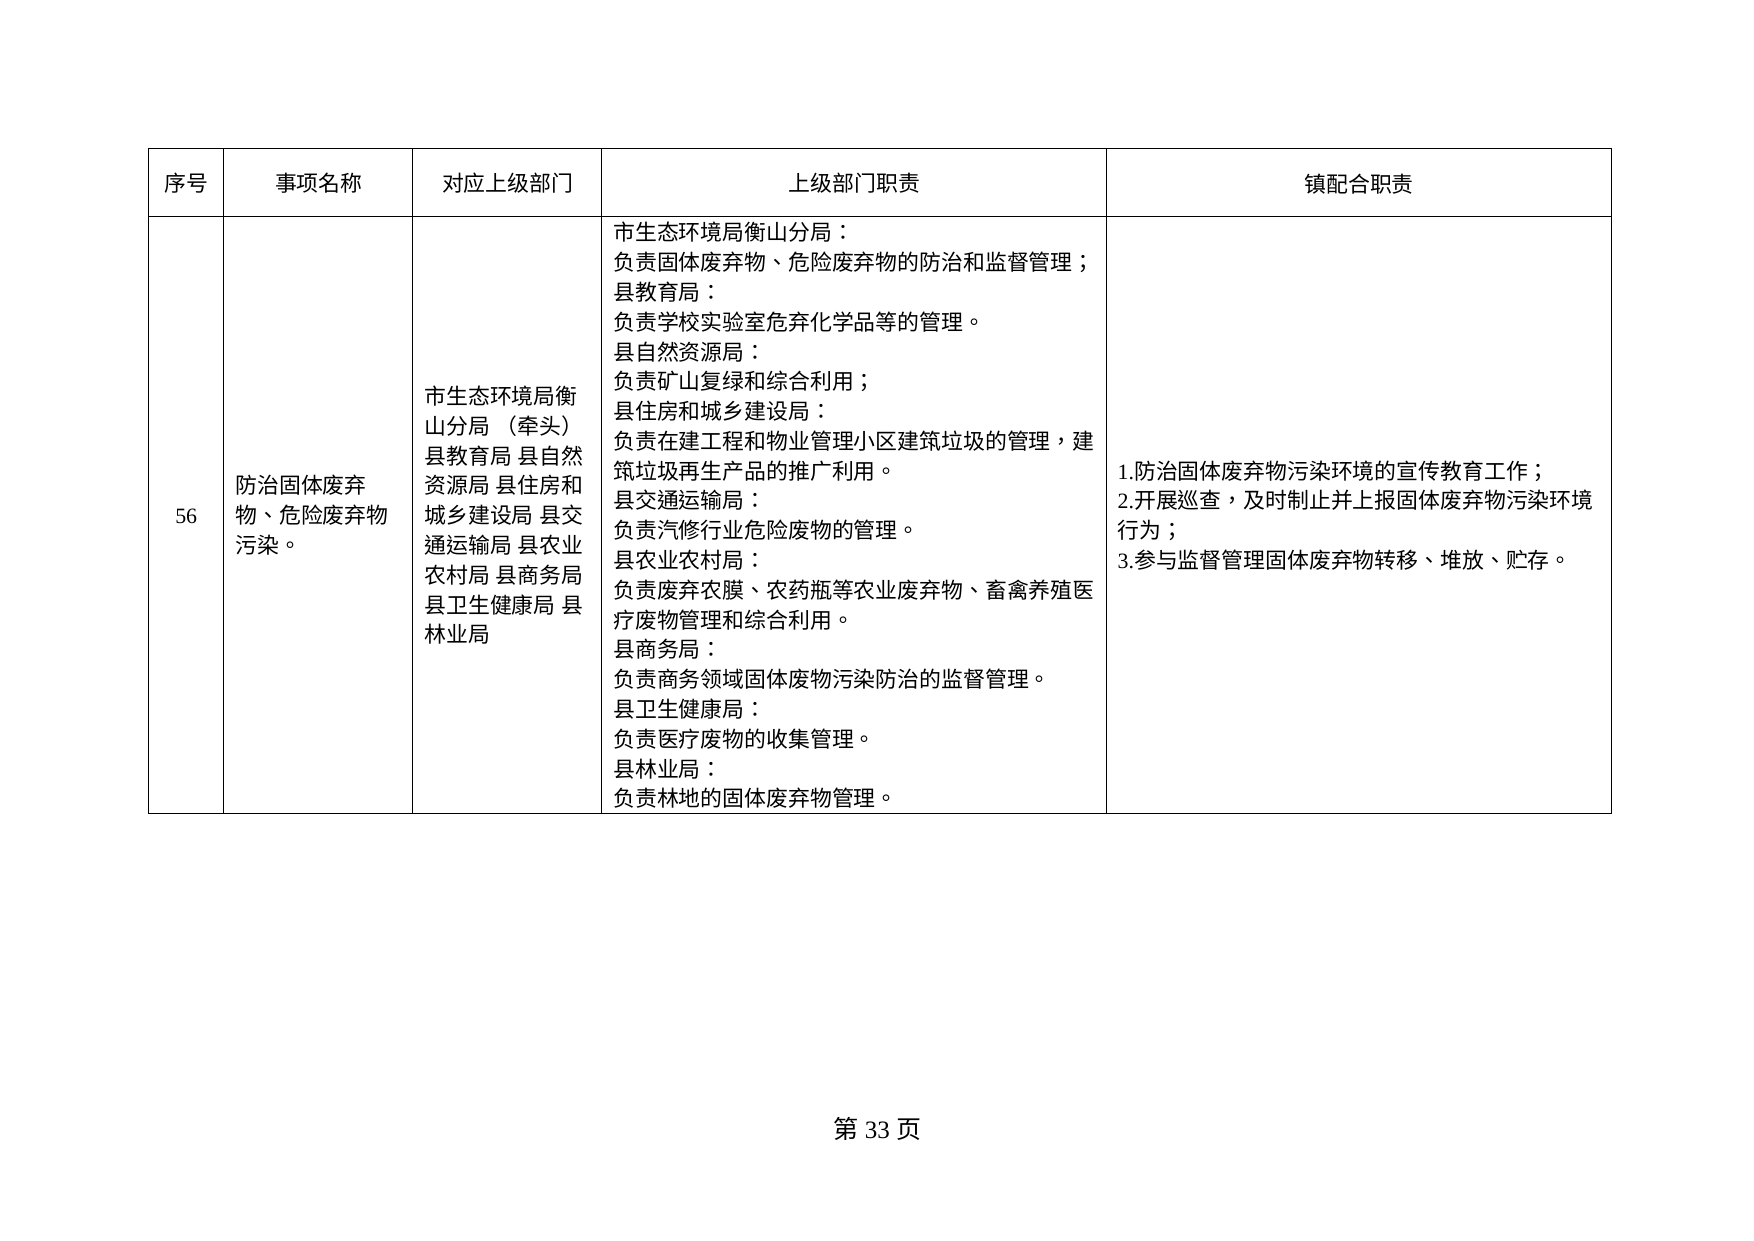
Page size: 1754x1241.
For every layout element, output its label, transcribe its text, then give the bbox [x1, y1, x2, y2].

table_cell 56 [149, 217, 223, 813]
table_cell 防治固体废弃物、危险废弃物污染。 [224, 217, 412, 813]
table_header 序号 [149, 149, 223, 216]
table_header 事项名称 [224, 149, 412, 216]
table_cell 1.防治固体废弃物污染环境的宣传教育工作； 2.开展巡查，及时制止并上报固体废弃物污染环境行为； 3.参与监督管理固体废弃物转移、堆放、贮存。 [1107, 217, 1611, 813]
table_cell 市生态环境局衡山分局： 负责固体废弃物、危险废弃物的防治和监督管理； 县教育局： 负责学校实验室危弃化学品等的管理。 县自然资源局： 负责矿山复绿和综合利用； 县住房和城乡建设局： 负责在建工程和物业管理小区建筑垃圾的管理，建筑垃圾再生产品的推广利用。 县交通运输局： 负责汽修行业危险废物的管理。 县农业农村局： 负责废弃农膜、农药瓶等农业废弃物、畜禽养殖医疗废物管理和综合利用。 县商务局： 负责商务领域固体废物污染防治的监督管理。 县卫生健康局： 负责医疗废物的收集管理。 县林业局： 负责林地的固体废弃物管理。 [602, 217, 1106, 813]
table_cell 市生态环境局衡山分局 （牵头） 县教育局 县自然资源局 县住房和城乡建设局 县交通运输局 县农业农村局 县商务局 县卫生健康局 县林业局 [413, 217, 601, 813]
table_header 镇配合职责 [1107, 149, 1611, 216]
table_header 对应上级部门 [413, 149, 601, 216]
table_header 上级部门职责 [602, 149, 1106, 216]
